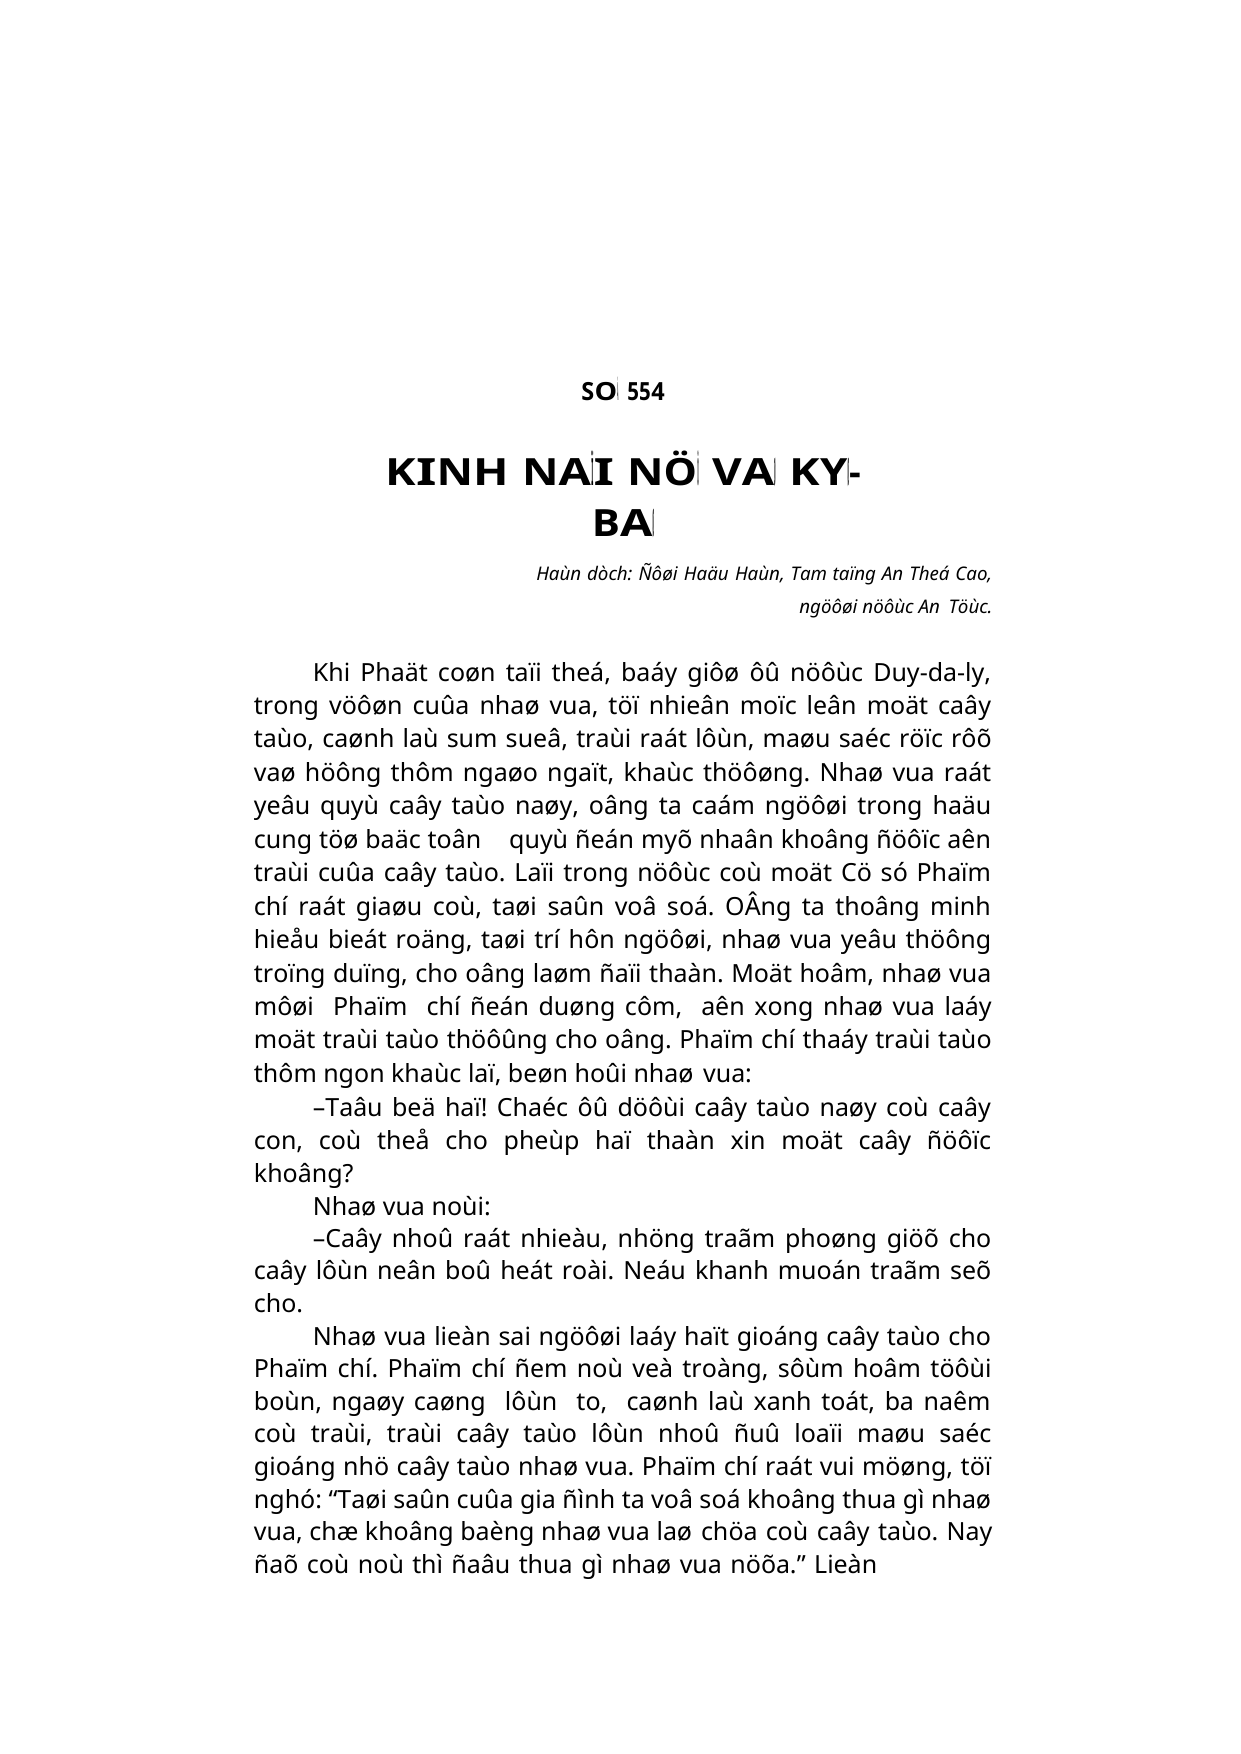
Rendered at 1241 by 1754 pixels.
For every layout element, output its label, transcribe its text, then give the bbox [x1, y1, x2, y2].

text ngöôøi nöôùc An Töùc. [175, 594, 992, 619]
text –Caây nhoû raát nhieàu, nhöng traãm phoøng giöõ cho caây lôùn neân boû heát roài. Neáu khanh muoán traãm seõ cho. [254, 1221, 992, 1319]
text Khi Phaät coøn taïi theá, baáy giôø ôû nöôùc Duy-da-ly, trong vöôøn cuûa nhaø vua, töï nhieân moïc leân moät caây taùo, caønh laù sum sueâ, traùi raát lôùn, maøu saéc röïc rôõ vaø höông thôm ngaøo ngaït, khaùc thöôøng. Nhaø vua raát yeâu quyù caây taùo naøy, oâng ta caám ngöôøi trong haäu cung töø baäc toân quyù ñeán myõ nhaân khoâng ñöôïc aên traùi cuûa caây taùo. Laïi trong nöôùc coù moät Cö só Phaïm chí raát giaøu coù, taøi saûn voâ soá. OÂng ta thoâng minh hieåu bieát roäng, taøi trí hôn ngöôøi, nhaø vua yeâu thöông troïng duïng, cho oâng laøm ñaïi thaàn. Moät hoâm, nhaø vua môøi Phaïm chí ñeán duøng côm, aên xong nhaø vua laáy moät traùi taùo thöôûng cho oâng. Phaïm chí thaáy traùi taùo thôm ngon khaùc laï, beøn hoûi nhaø vua: [254, 655, 992, 1089]
text –Taâu beä haï! Chaéc ôû döôùi caây taùo naøy coù caây con, coù theå cho pheùp haï thaàn xin moät caây ñöôïc khoâng? [254, 1089, 992, 1190]
text Nhaø vua lieàn sai ngöôøi laáy haït gioáng caây taùo cho Phaïm chí. Phaïm chí ñem noù veà troàng, sôùm hoâm töôùi boùn, ngaøy caøng lôùn to, caønh laù xanh toát, ba naêm coù traùi, traùi caây taùo lôùn nhoû ñuû loaïi maøu saéc gioáng nhö caây taùo nhaø vua. Phaïm chí raát vui möøng, töï nghó: “Taøi saûn cuûa gia ñình ta voâ soá khoâng thua gì nhaø vua, chæ khoâng baèng nhaø vua laø chöa coù caây taùo. Nay ñaõ coù noù thì ñaâu thua gì nhaø vua nöõa.” Lieàn [254, 1319, 992, 1581]
text Nhaø vua noùi: [313, 1190, 1065, 1221]
text Haùn dòch: Ñôøi Haäu Haùn, Tam taïng An Theá Cao, [175, 561, 992, 586]
text SOÁ 554 [375, 374, 870, 408]
title KINH NAÏI NÖÕ VAØ KYØ-BAØ [375, 446, 870, 548]
